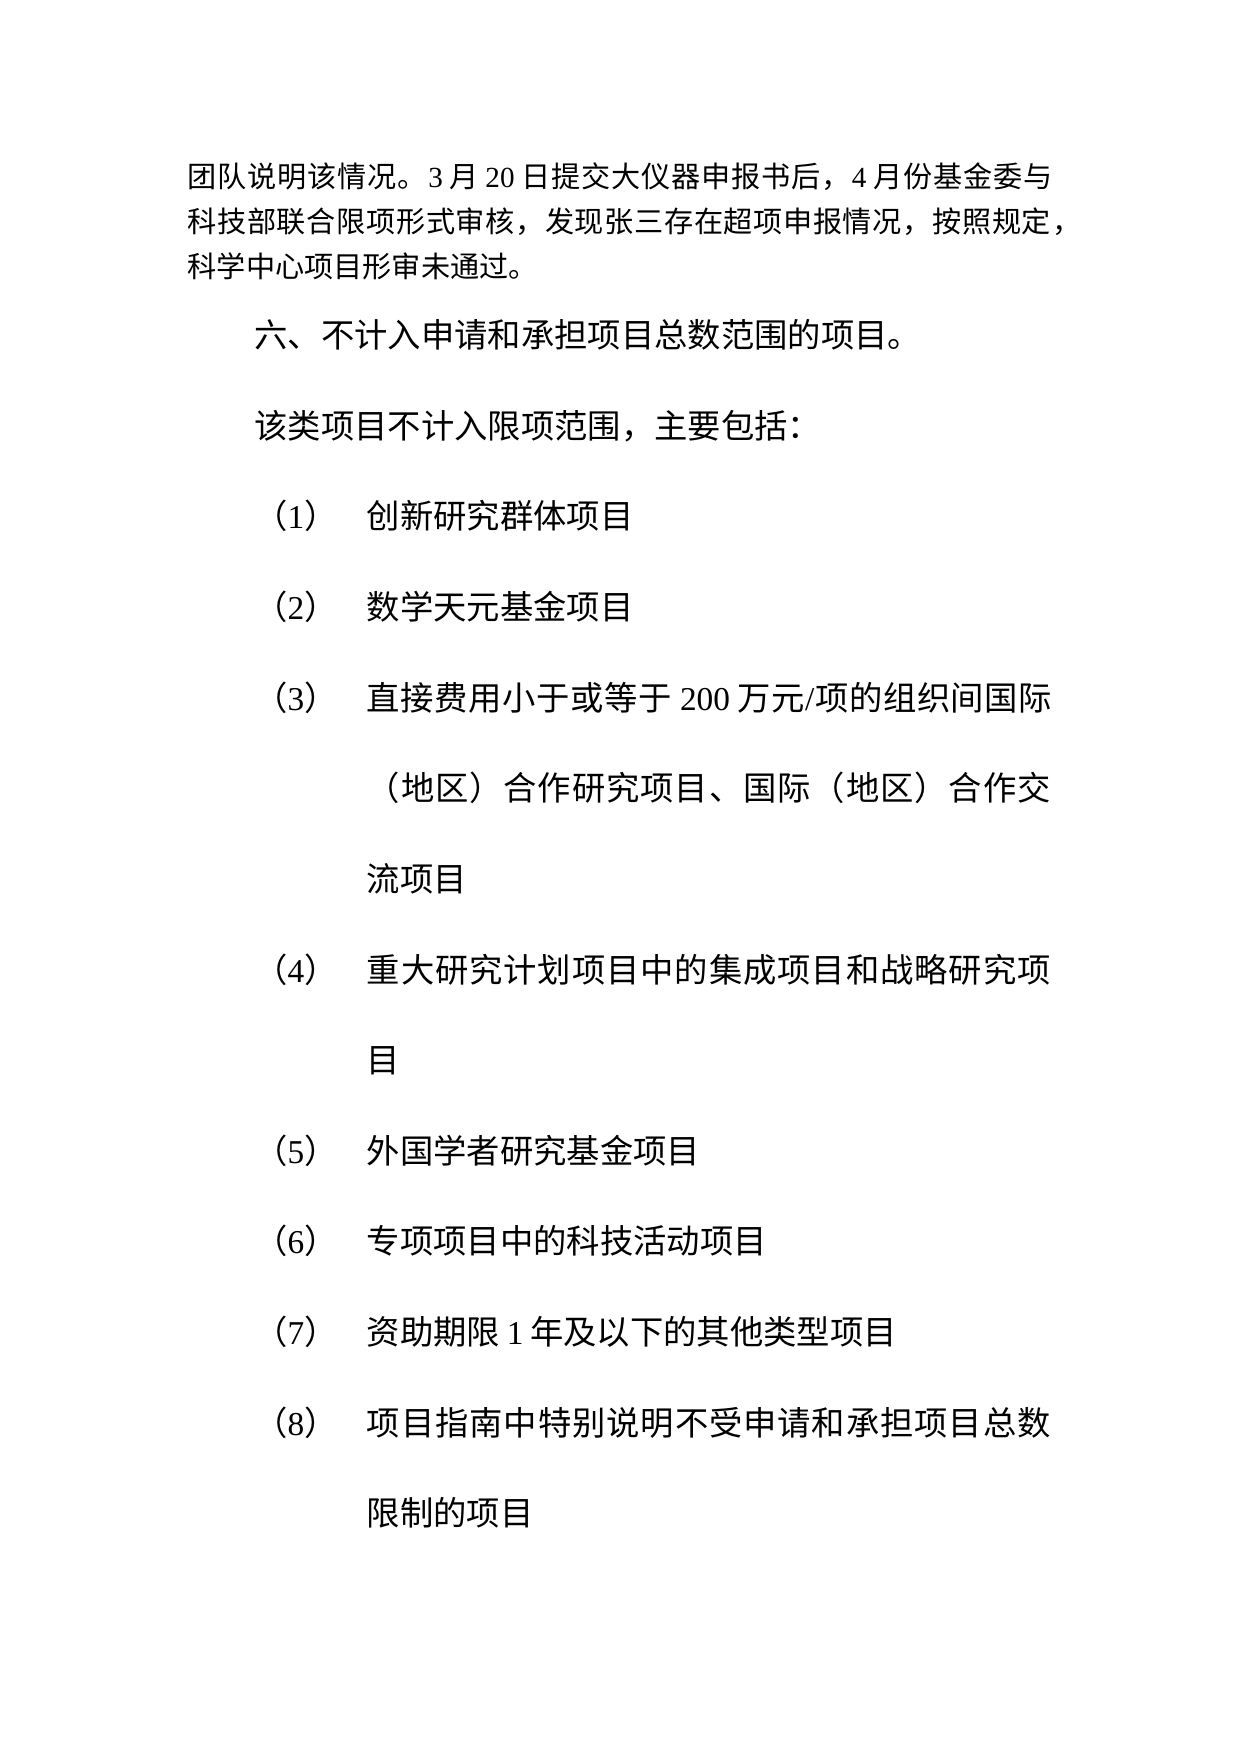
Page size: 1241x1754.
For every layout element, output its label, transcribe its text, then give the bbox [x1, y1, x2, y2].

subtitle 六、不计入申请和承担项目总数范围的项目。 [187, 288, 1053, 378]
list 直接费用小于或等于200万元/项的组织间国际（地区）合作研究项目、国际（地区）合作交流项目 [254, 650, 1053, 922]
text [187, 152, 1053, 288]
list 创新研究群体项目 [254, 469, 1053, 560]
list 资助期限1年及以下的其他类型项目 [254, 1285, 1053, 1375]
list 专项项目中的科技活动项目 [254, 1194, 1053, 1285]
list 项目指南中特别说明不受申请和承担项目总数限制的项目 [254, 1375, 1053, 1557]
list 外国学者研究基金项目 [254, 1103, 1053, 1194]
text 该类项目不计入限项范围，主要包括： [187, 378, 1053, 469]
list 重大研究计划项目中的集成项目和战略研究项目 [254, 922, 1053, 1103]
list 数学天元基金项目 [254, 560, 1053, 650]
